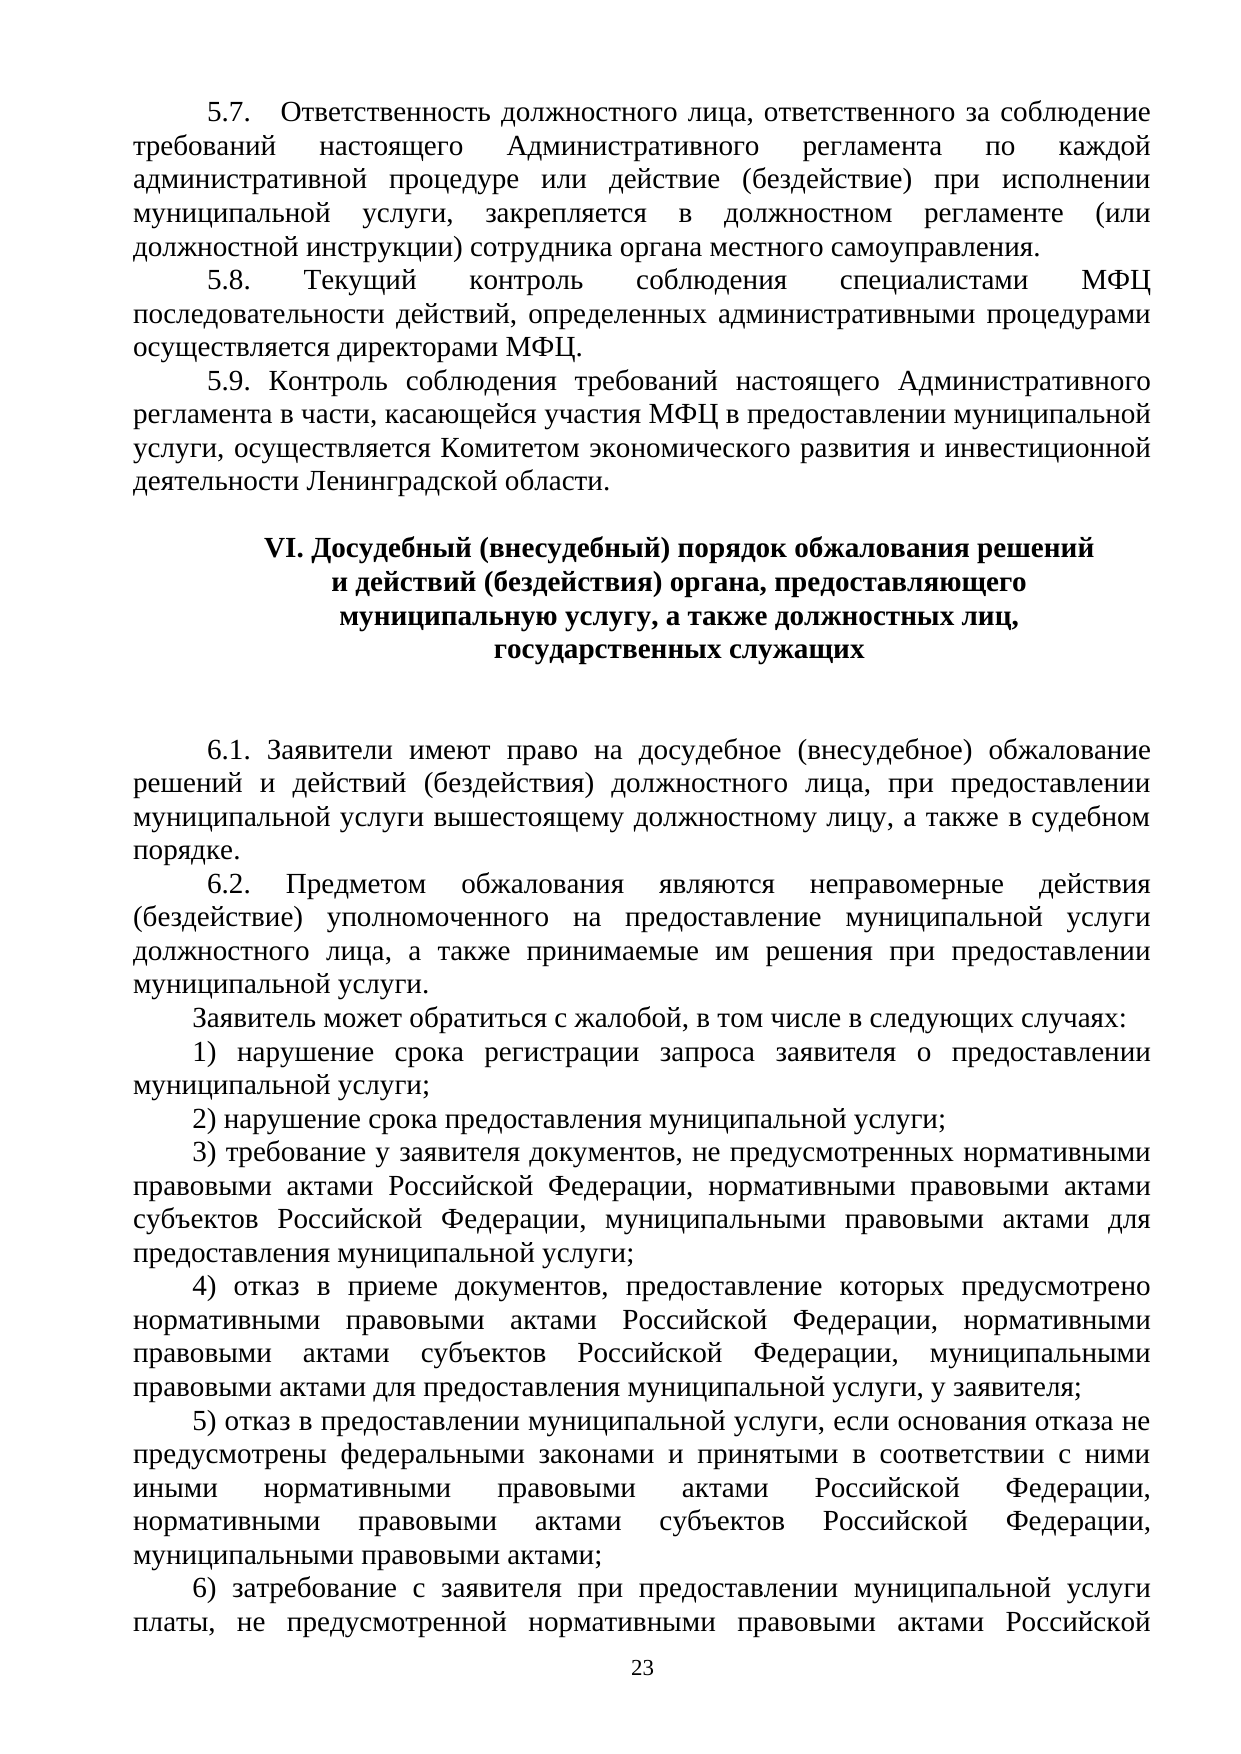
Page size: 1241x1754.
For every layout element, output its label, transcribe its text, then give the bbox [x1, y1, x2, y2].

text 5.7. Ответственность должностного лица, ответственного за соблюдение требований настоящего Административного регламента по каждой административной процедуре или действие (бездействие) при исполнении муниципальной услуги, закрепляется в должностном регламенте (или должностной инструкции) сотрудника органа местного самоуправления. [133, 94, 1152, 262]
text 6.1. Заявители имеют право на досудебное (внесудебное) обжалование решений и действий (бездействия) должностного лица, при предоставлении муниципальной услуги вышестоящему должностному лицу, а также в судебном порядке. [133, 732, 1152, 866]
text Заявитель может обратиться с жалобой, в том числе в следующих случаях: [133, 1000, 1152, 1034]
text 1) нарушение срока регистрации запроса заявителя о предоставлении муниципальной услуги; [133, 1034, 1152, 1101]
text муниципальную услугу, а также должностных лиц, [133, 598, 1152, 631]
text VI. Досудебный (внесудебный) порядок обжалования решений [133, 531, 1152, 564]
text 5) отказ в предоставлении муниципальной услуги, если основания отказа не предусмотрены федеральными законами и принятыми в соответствии с ними иными нормативными правовыми актами Российской Федерации, нормативными правовыми актами субъектов Российской Федерации, муниципальными правовыми актами; [133, 1403, 1152, 1570]
text 5.9. Контроль соблюдения требований настоящего Административного регламента в части, касающейся участия МФЦ в предоставлении муниципальной услуги, осуществляется Комитетом экономического развития и инвестиционной деятельности Ленинградской области. [133, 363, 1152, 497]
text 3) требование у заявителя документов, не предусмотренных нормативными правовыми актами Российской Федерации, нормативными правовыми актами субъектов Российской Федерации, муниципальными правовыми актами для предоставления муниципальной услуги; [133, 1134, 1152, 1268]
text 2) нарушение срока предоставления муниципальной услуги; [133, 1101, 1152, 1134]
text 5.8. Текущий контроль соблюдения специалистами МФЦ последовательности действий, определенных административными процедурами осуществляется директорами МФЦ. [133, 262, 1152, 363]
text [133, 1570, 1152, 1637]
text 6.2. Предметом обжалования являются неправомерные действия (бездействие) уполномоченного на предоставление муниципальной услуги должностного лица, а также принимаемые им решения при предоставлении муниципальной услуги. [133, 866, 1152, 1000]
text и действий (бездействия) органа, предоставляющего [133, 564, 1152, 598]
text 4) отказ в приеме документов, предоставление которых предусмотрено нормативными правовыми актами Российской Федерации, нормативными правовыми актами субъектов Российской Федерации, муниципальными правовыми актами для предоставления муниципальной услуги, у заявителя; [133, 1268, 1152, 1403]
text государственных служащих [133, 631, 1152, 665]
